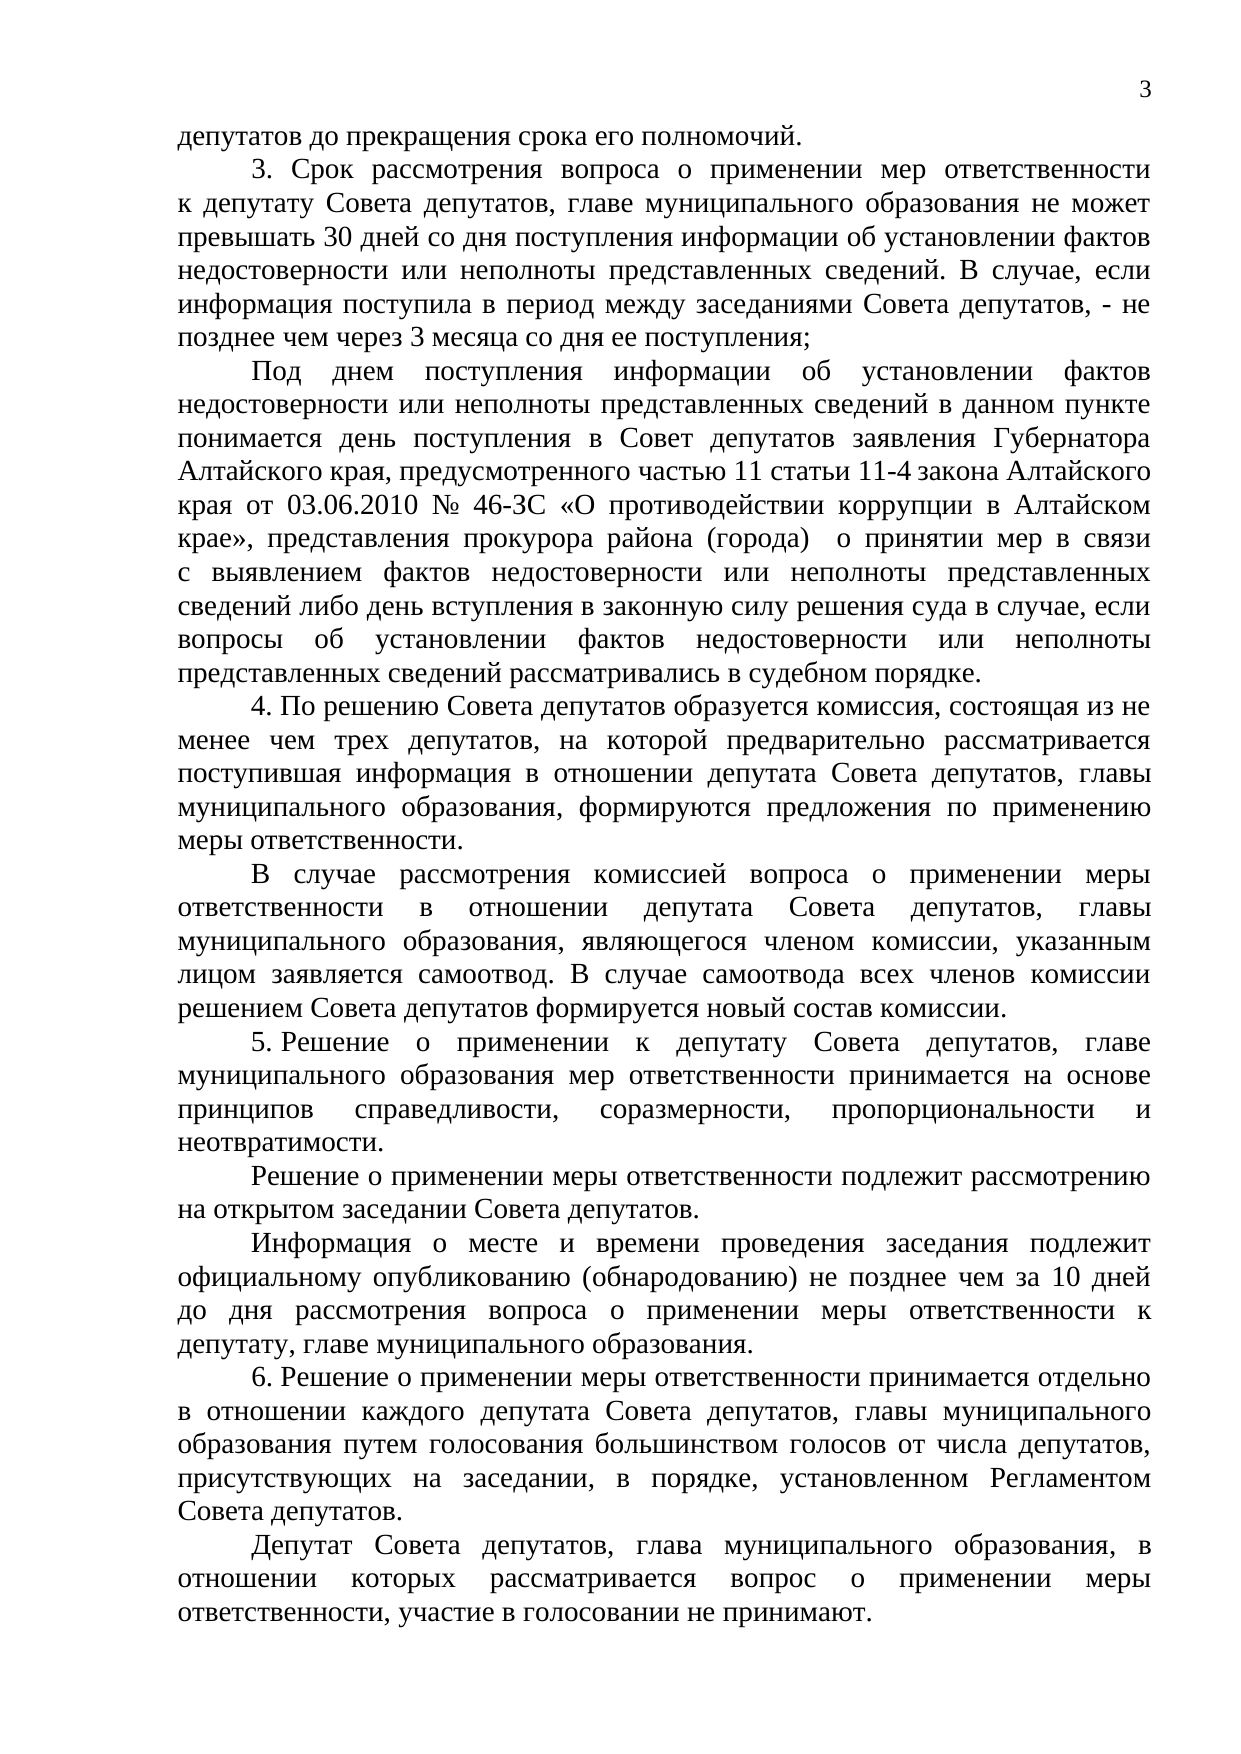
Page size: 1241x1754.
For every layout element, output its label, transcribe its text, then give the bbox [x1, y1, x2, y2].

text Решение о применении меры ответственности подлежит рассмотрению на открытом заседании Совета депутатов. [177, 1158, 1152, 1225]
text 5. Решение о применении к депутату Совета депутатов, главе муниципального образования мер ответственности принимается на основе принципов справедливости, соразмерности, пропорциональности и неотвратимости. [177, 1024, 1152, 1158]
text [177, 118, 1152, 152]
text Информация о месте и времени проведения заседания подлежит официальному опубликованию (обнародованию) не позднее чем за 10 дней до дня рассмотрения вопроса о применении меры ответственности к депутату, главе муниципального образования. [177, 1225, 1152, 1359]
text Депутат Совета депутатов, глава муниципального образования, в отношении которых рассматривается вопрос о применении меры ответственности, участие в голосовании не принимают. [177, 1527, 1152, 1628]
text Под днем поступления информации об установлении фактов недостоверности или неполноты представленных сведений в данном пункте понимается день поступления в Совет депутатов заявления Губернатора Алтайского края, предусмотренного частью 11 статьи 11-4 закона Алтайского края от 03.06.2010 № 46-ЗС «О противодействии коррупции в Алтайском крае», представления прокурора района (города) о принятии мер в связи с выявлением фактов недостоверности или неполноты представленных сведений либо день вступления в законную силу решения суда в случае, если вопросы об установлении фактов недостоверности или неполноты представленных сведений рассматривались в судебном порядке. [177, 353, 1152, 688]
text В случае рассмотрения комиссией вопроса о применении меры ответственности в отношении депутата Совета депутатов, главы муниципального образования, являющегося членом комиссии, указанным лицом заявляется самоотвод. В случае самоотвода всех членов комиссии решением Совета депутатов формируется новый состав комиссии. [177, 856, 1152, 1024]
text 4. По решению Совета депутатов образуется комиссия, состоящая из не менее чем трех депутатов, на которой предварительно рассматривается поступившая информация в отношении депутата Совета депутатов, главы муниципального образования, формируются предложения по применению меры ответственности. [177, 688, 1152, 856]
text 6. Решение о применении меры ответственности принимается отдельно в отношении каждого депутата Совета депутатов, главы муниципального образования путем голосования большинством голосов от числа депутатов, присутствующих на заседании, в порядке, установленном Регламентом Совета депутатов. [177, 1359, 1152, 1527]
text 3. Срок рассмотрения вопроса о применении мер ответственности к депутату Совета депутатов, главе муниципального образования не может превышать 30 дней со дня поступления информации об установлении фактов недостоверности или неполноты представленных сведений. В случае, если информация поступила в период между заседаниями Совета депутатов, - не позднее чем через 3 месяца со дня ее поступления; [177, 152, 1152, 353]
